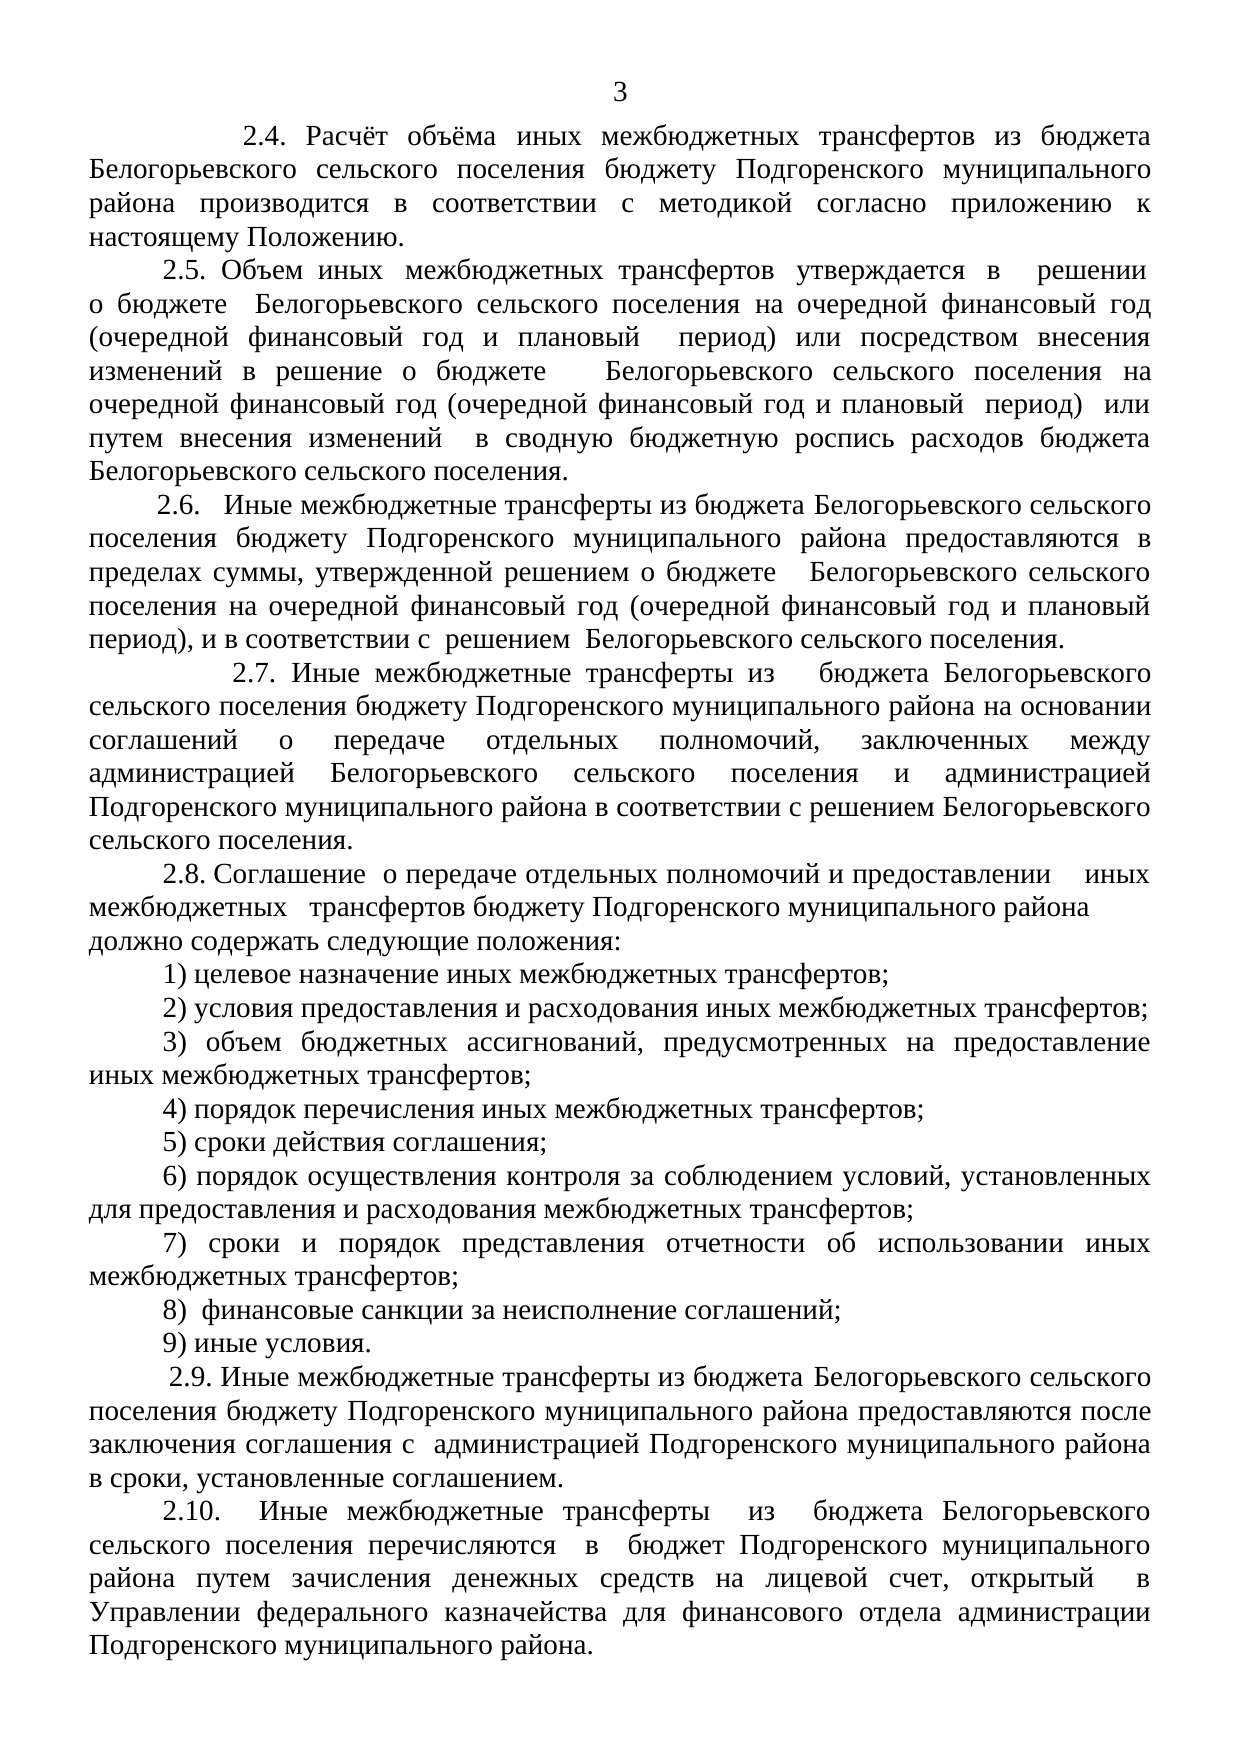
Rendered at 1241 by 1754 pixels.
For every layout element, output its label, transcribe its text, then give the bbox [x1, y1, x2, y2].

text 2.5. Объем иных межбюджетных трансфертов утверждается в решении [89, 252, 1152, 286]
text 2) условия предоставления и расходования иных межбюджетных трансфертов; [89, 990, 1152, 1024]
text 9) иные условия. [89, 1326, 1152, 1359]
text 5) сроки действия соглашения; [89, 1124, 1152, 1158]
text 3) объем бюджетных ассигнований, предусмотренных на предоставление иных межбюджетных трансфертов; [89, 1024, 1152, 1091]
text должно содержать следующие положения: [89, 923, 1152, 957]
text 4) порядок перечисления иных межбюджетных трансфертов; [89, 1091, 1152, 1124]
text 2.6. Иные межбюджетные трансферты из бюджета Белогорьевского сельского поселения бюджету Подгоренского муниципального района предоставляются в пределах суммы, утвержденной решением о бюджете Белогорьевского сельского поселения на очередной финансовый год (очередной финансовый год и плановый период), и в соответствии с решением Белогорьевского сельского поселения. [89, 487, 1152, 655]
text 6) порядок осуществления контроля за соблюдением условий, установленных для предоставления и расходования межбюджетных трансфертов; [89, 1158, 1152, 1225]
text 1) целевое назначение иных межбюджетных трансфертов; [89, 957, 1152, 990]
text 2.9. Иные межбюджетные трансферты из бюджета Белогорьевского сельского поселения бюджету Подгоренского муниципального района предоставляются после заключения соглашения с администрацией Подгоренского муниципального района в сроки, установленные соглашением. [89, 1359, 1152, 1493]
text о бюджете Белогорьевского сельского поселения на очередной финансовый год (очередной финансовый год и плановый период) или посредством внесения изменений в решение о бюджете Белогорьевского сельского поселения на очередной финансовый год (очередной финансовый год и плановый период) или путем внесения изменений в сводную бюджетную роспись расходов бюджета Белогорьевского сельского поселения. [89, 286, 1152, 487]
text 8) финансовые санкции за неисполнение соглашений; [89, 1292, 1152, 1326]
text 7) сроки и порядок представления отчетности об использовании иных межбюджетных трансфертов; [89, 1225, 1152, 1292]
text 2.7. Иные межбюджетные трансферты из бюджета Белогорьевского сельского поселения бюджету Подгоренского муниципального района на основании соглашений о передаче отдельных полномочий, заключенных между администрацией Белогорьевского сельского поселения и администрацией Подгоренского муниципального района в соответствии с решением Белогорьевского сельского поселения. [89, 655, 1152, 856]
text 2.10. Иные межбюджетные трансферты из бюджета Белогорьевского сельского поселения перечисляются в бюджет Подгоренского муниципального района путем зачисления денежных средств на лицевой счет, открытый в Управлении федерального казначейства для финансового отдела администрации Подгоренского муниципального района. [89, 1493, 1152, 1661]
text 2.4. Расчёт объёма иных межбюджетных трансфертов из бюджета Белогорьевского сельского поселения бюджету Подгоренского муниципального района производится в соответствии с методикой согласно приложению к настоящему Положению. [89, 118, 1152, 252]
text 2.8. Соглашение о передаче отдельных полномочий и предоставлении иных межбюджетных трансфертов бюджету Подгоренского муниципального района [89, 856, 1152, 923]
